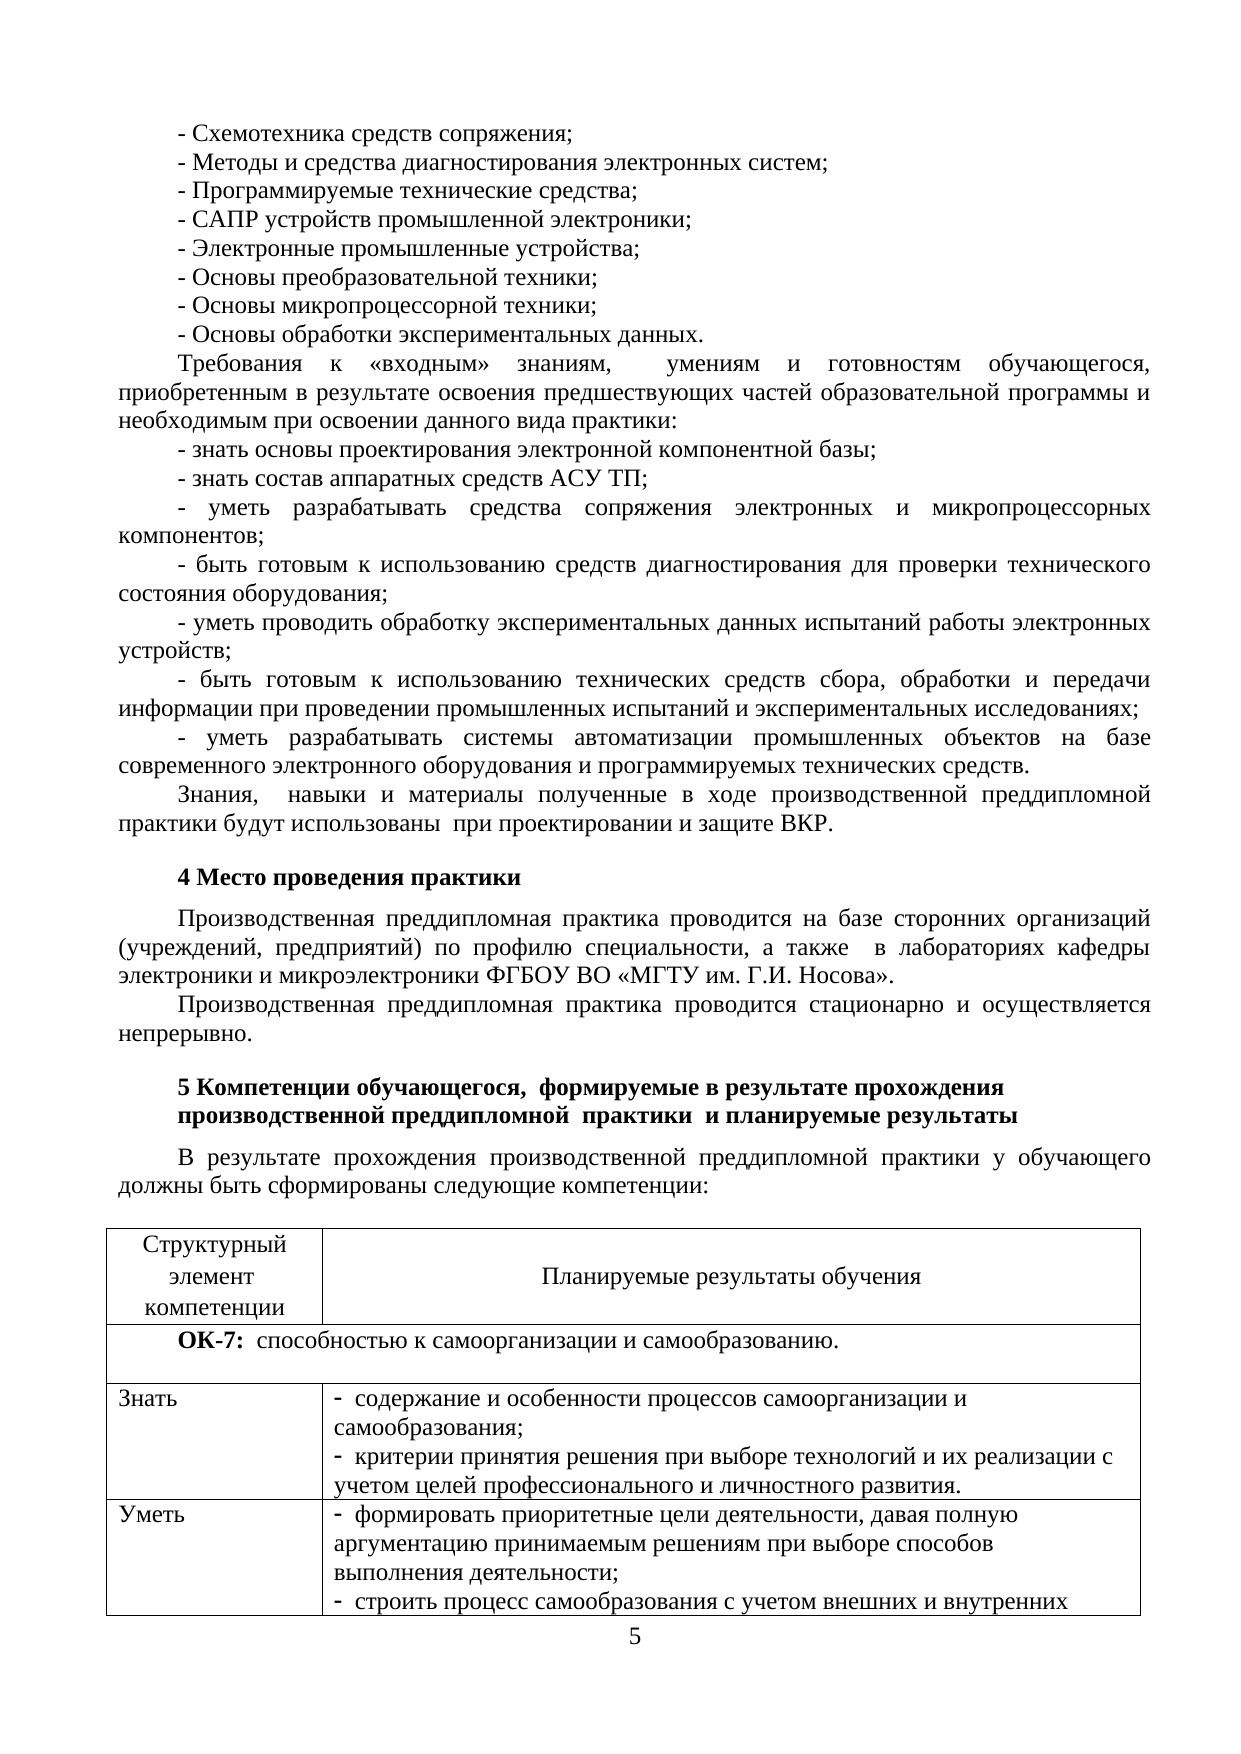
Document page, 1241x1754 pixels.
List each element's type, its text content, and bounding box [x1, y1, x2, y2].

subtitle 5 Компетенции обучающегося, формируемые в результате прохождения производственной преддипломной практики и планируемые результаты [177, 1072, 1152, 1129]
text В результате прохождения производственной преддипломной практики у обучающего должны быть сформированы следующие компетенции: [118, 1142, 1152, 1199]
text Знания, навыки и материалы полученные в ходе производственной преддипломной практики будут использованы при проектировании и защите ВКР. [118, 779, 1152, 837]
text - знать состав аппаратных средств АСУ ТП; [118, 463, 1152, 492]
text - быть готовым к использованию средств диагностирования для проверки технического состояния оборудования; [118, 549, 1152, 607]
text - уметь проводить обработку экспериментальных данных испытаний работы электронных устройств; [118, 607, 1152, 664]
text - Схемотехника средств сопряжения; [118, 118, 1152, 147]
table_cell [323, 1500, 1140, 1614]
table_cell Уметь [107, 1500, 322, 1614]
text - Методы и средства диагностирования электронных систем; [118, 147, 1152, 176]
text - Основы обработки экспериментальных данных. [118, 319, 1152, 348]
text - знать основы проектирования электронной компонентной базы; [118, 434, 1152, 463]
text - быть готовым к использованию технических средств сбора, обработки и передачи информации при проведении промышленных испытаний и экспериментальных исследованиях; [118, 664, 1152, 722]
text Производственная преддипломная практика проводится на базе сторонних организаций (учреждений, предприятий) по профилю специальности, а также в лабораториях кафедры электроники и микроэлектроники ФГБОУ ВО «МГТУ им. Г.И. Носова». [118, 903, 1152, 989]
table_cell ОК-7: способностью к самоорганизации и самообразованию. [107, 1325, 1140, 1382]
text Требования к «входным» знаниям, умениям и готовностям обучающегося, приобретенным в результате освоения предшествующих частей образовательной программы и необходимым при освоении данного вида практики: [118, 348, 1152, 434]
text Производственная преддипломная практика проводится стационарно и осуществляется непрерывно. [118, 989, 1152, 1047]
text - уметь разрабатывать системы автоматизации промышленных объектов на базе современного электронного оборудования и программируемых технических средств. [118, 722, 1152, 779]
table_header Планируемые результаты обучения [323, 1229, 1140, 1324]
text - Основы микропроцессорной техники; [118, 291, 1152, 319]
text - САПР устройств промышленной электроники; [118, 204, 1152, 233]
text - Основы преобразовательной техники; [118, 262, 1152, 291]
subtitle 4 Место проведения практики [177, 862, 1152, 891]
text - Программируемые технические средства; [118, 176, 1152, 204]
text - Электронные промышленные устройства; [118, 233, 1152, 262]
table_cell Знать [107, 1384, 322, 1498]
table_cell содержание и особенности процессов самоорганизации и самообразования; критерии принятия решения при выборе технологий и их реализации с учетом целей профессионального и личностного развития. [323, 1384, 1140, 1498]
table_header Структурный элемент компетенции [107, 1229, 322, 1324]
text - уметь разрабатывать средства сопряжения электронных и микропроцессорных компонентов; [118, 492, 1152, 549]
